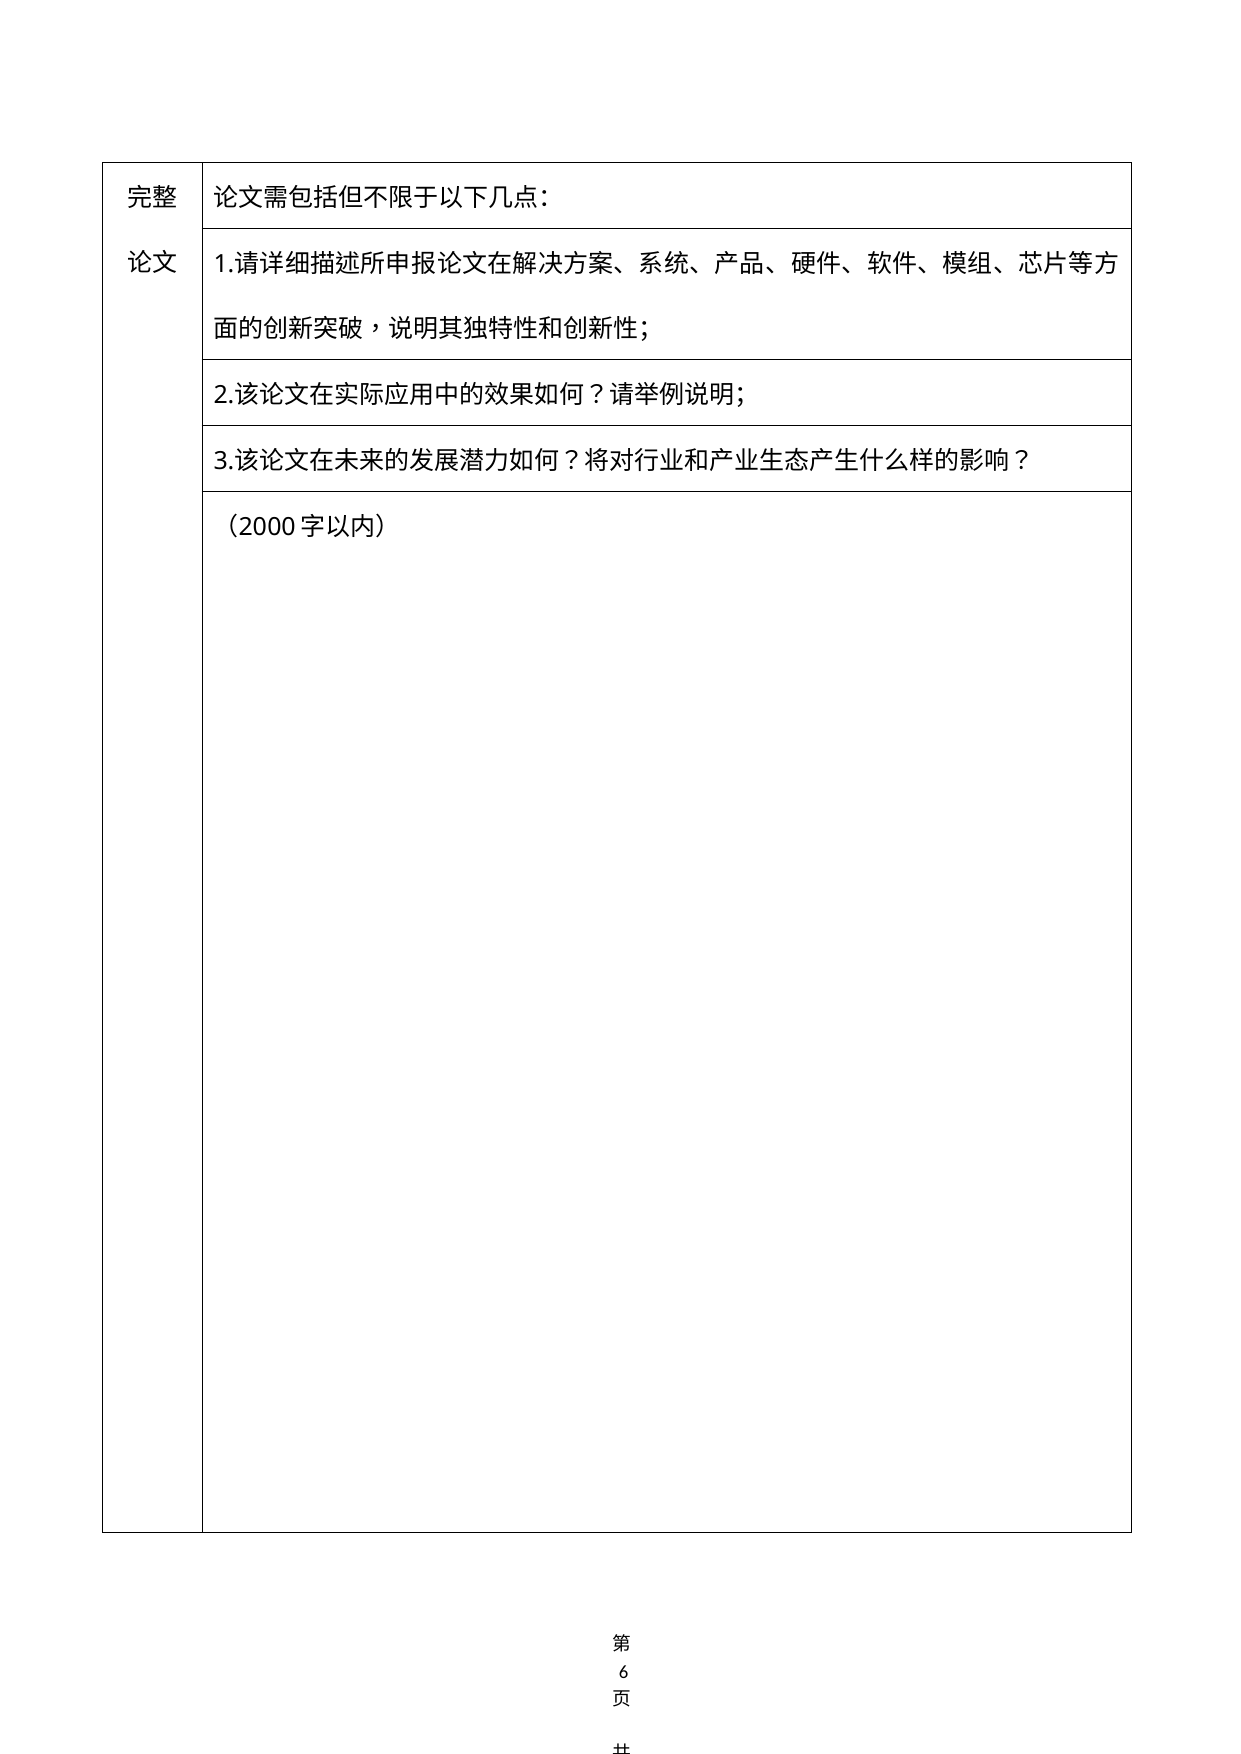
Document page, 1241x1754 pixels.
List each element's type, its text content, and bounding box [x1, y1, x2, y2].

table_cell （2000字以内） [203, 492, 1131, 1532]
table_cell 1.请详细描述所申报论文在解决方案、系统、产品、硬件、软件、模组、芯片等方面的创新突破，说明其独特性和创新性； [203, 229, 1131, 359]
table_cell 论文需包括但不限于以下几点： [203, 163, 1131, 228]
table_cell 完整 论文 [103, 163, 202, 1532]
table_cell 2.该论文在实际应用中的效果如何？请举例说明； [203, 360, 1131, 425]
table_cell 3.该论文在未来的发展潜力如何？将对行业和产业生态产生什么样的影响？ [203, 426, 1131, 491]
